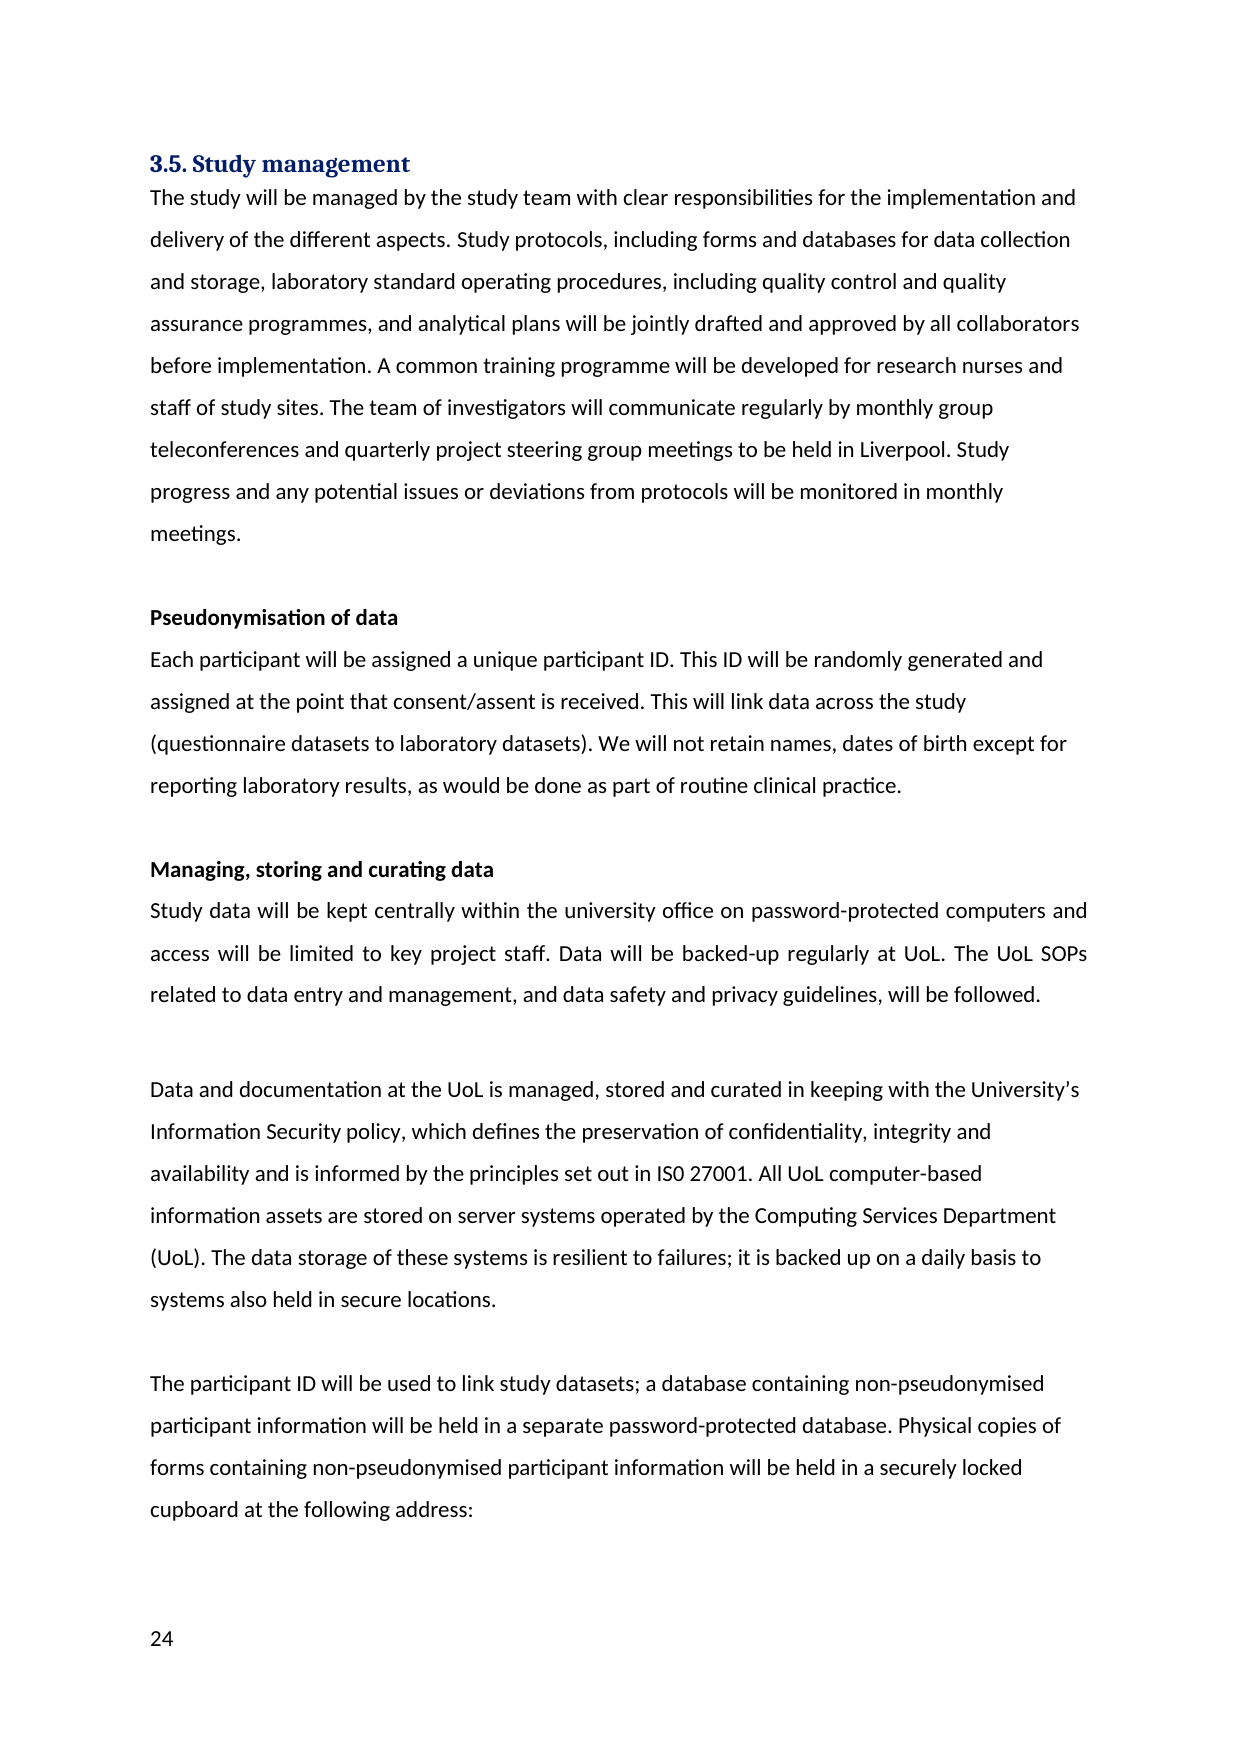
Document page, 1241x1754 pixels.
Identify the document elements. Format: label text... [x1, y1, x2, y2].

text The participant ID will be used to link study datasets; a database containing non-pseudonymised participant information will be held in a separate password-protected database. Physical copies of forms containing non-pseudonymised participant information will be held in a securely locked cupboard at the following address: [150, 1369, 1090, 1523]
text Study data will be kept centrally within the university office on password-protected computers and access will be limited to key project staff. Data will be backed-up regularly at UoL. The UoL SOPs related to data entry and management, and data safety and privacy guidelines, will be followed. [150, 897, 1090, 1009]
subtitle 3.5. Study management [150, 150, 1090, 179]
text Pseudonymisation of data [150, 603, 1090, 631]
text Each participant will be assigned a unique participant ID. This ID will be randomly generated and assigned at the point that consent/assent is received. This will link data across the study (questionnaire datasets to laboratory datasets). We will not retain names, dates of birth except for reporting laboratory results, as would be done as part of routine clinical practice. [150, 645, 1090, 799]
text The study will be managed by the study team with clear responsibilities for the implementation and delivery of the different aspects. Study protocols, including forms and databases for data collection and storage, laboratory standard operating procedures, including quality control and quality assurance programmes, and analytical plans will be jointly drafted and approved by all collaborators before implementation. A common training programme will be developed for research nurses and staff of study sites. The team of investigators will communicate regularly by monthly group teleconferences and quarterly project steering group meetings to be held in Liverpool. Study progress and any potential issues or deviations from protocols will be monitored in monthly meetings. [150, 183, 1090, 547]
text Data and documentation at the UoL is managed, stored and curated in keeping with the University’s Information Security policy, which defines the preservation of confidentiality, integrity and availability and is informed by the principles set out in IS0 27001. All UoL computer-based information assets are stored on server systems operated by the Computing Services Department (UoL). The data storage of these systems is resilient to failures; it is backed up on a daily basis to systems also held in secure locations. [150, 1075, 1090, 1313]
text Managing, storing and curating data [150, 855, 1090, 883]
